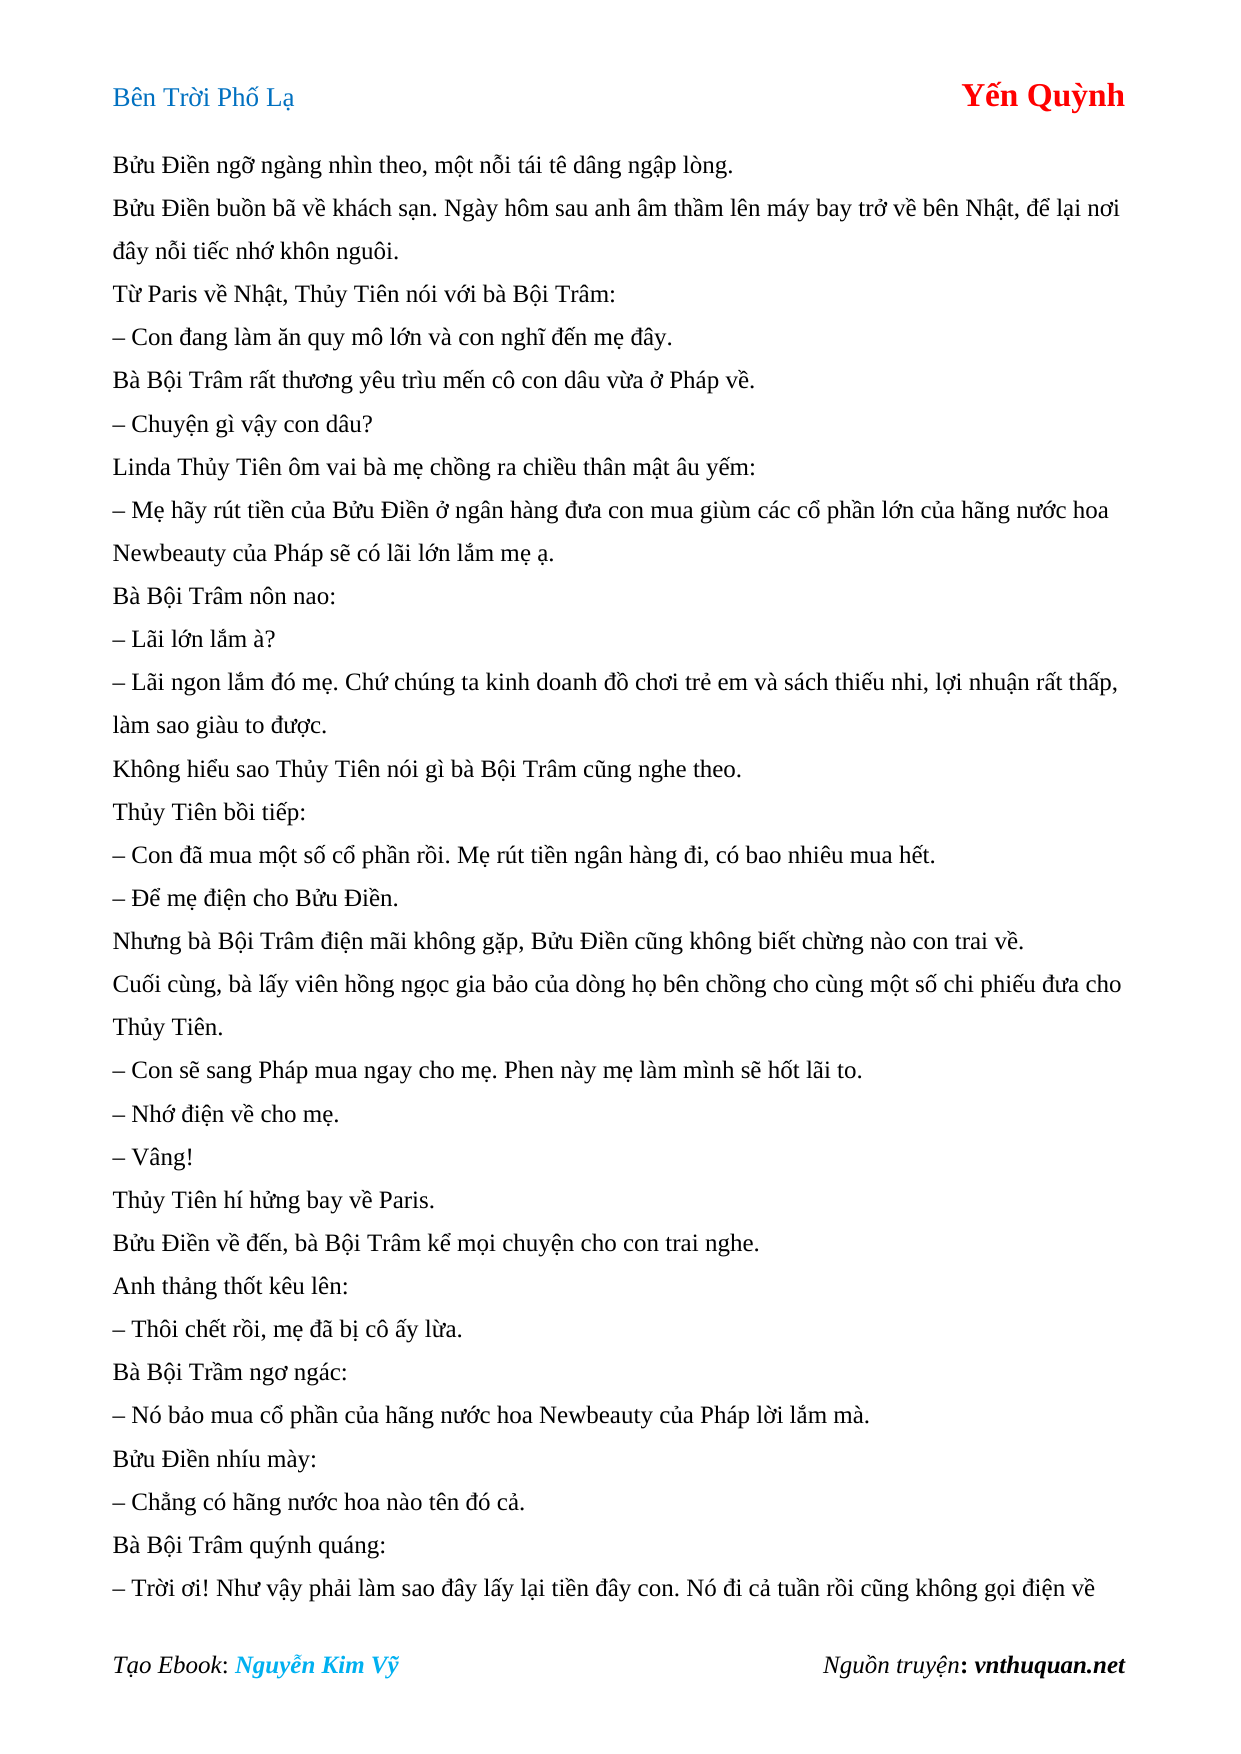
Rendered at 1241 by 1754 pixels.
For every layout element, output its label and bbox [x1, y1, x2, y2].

text [112, 150, 1128, 1602]
